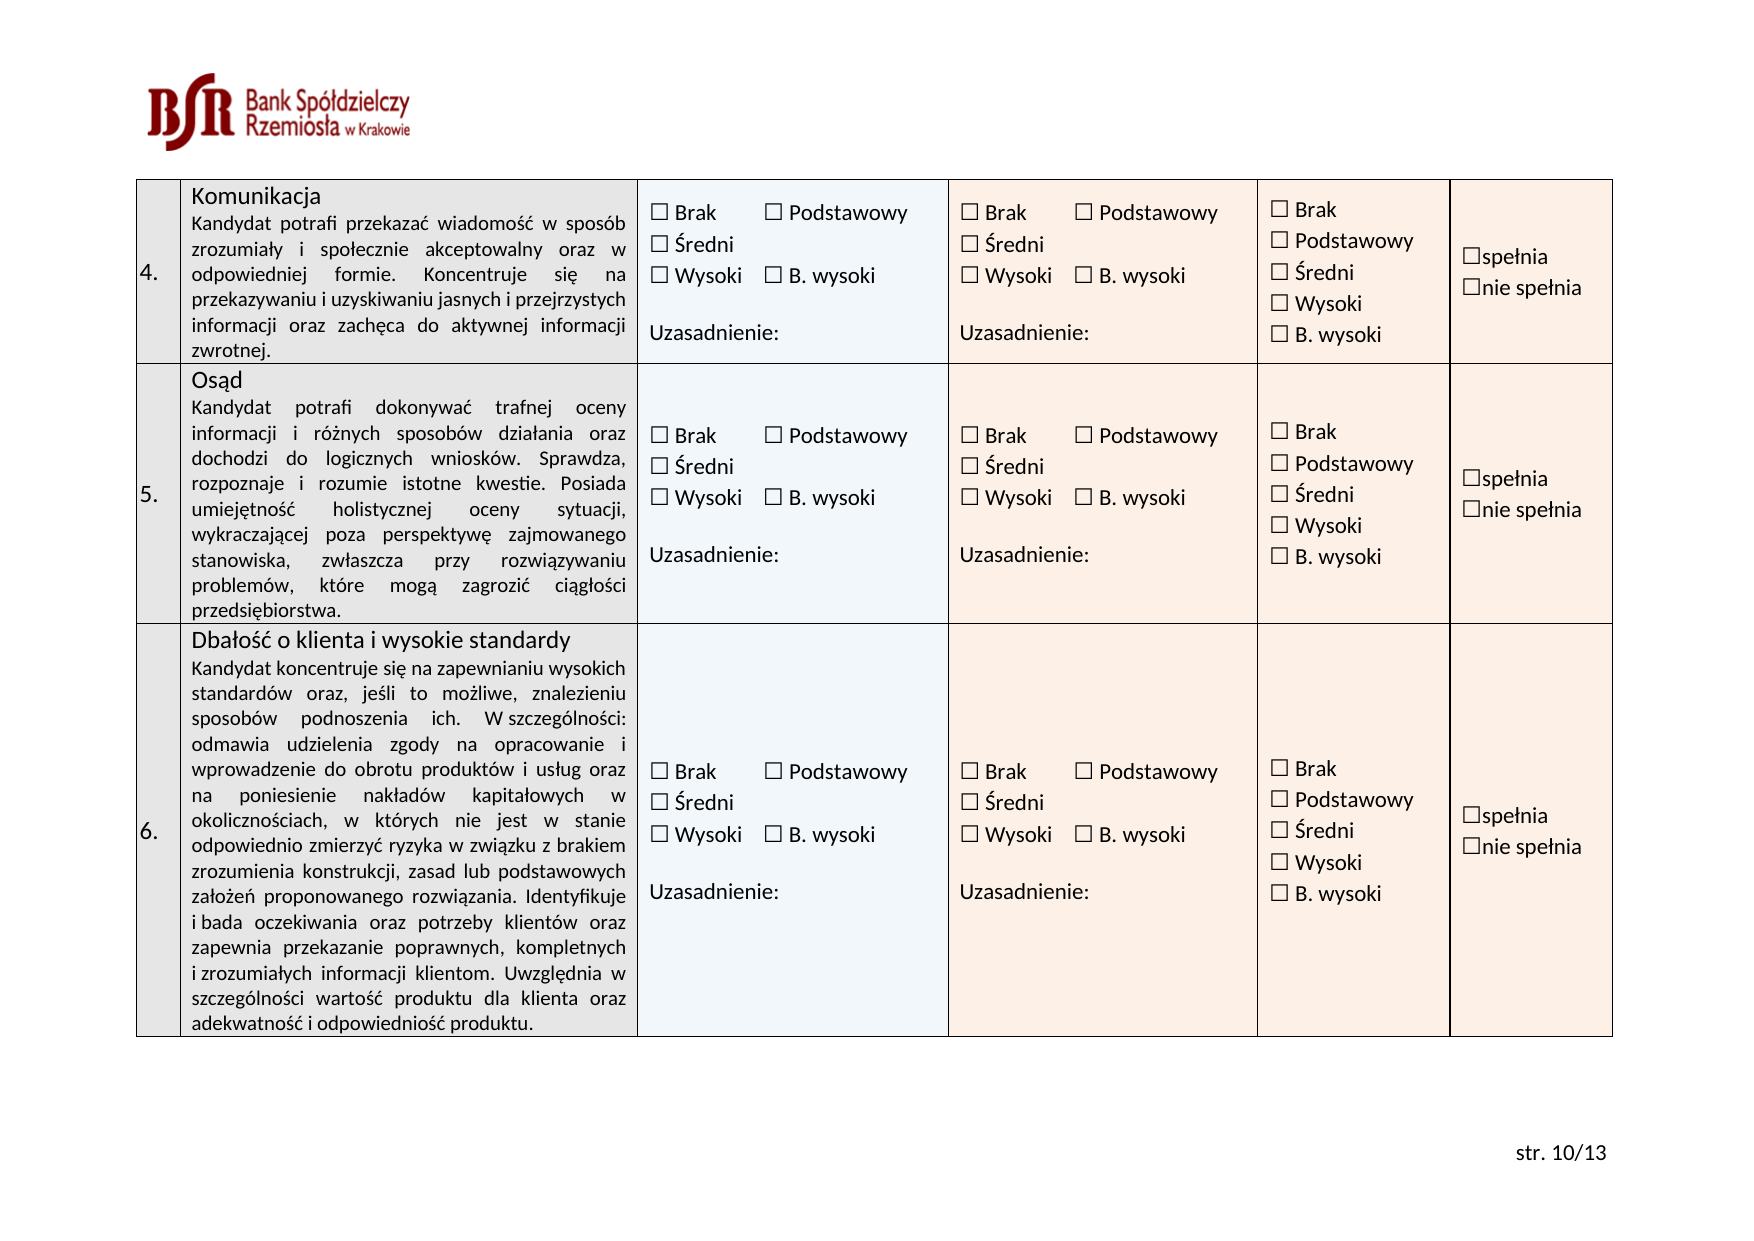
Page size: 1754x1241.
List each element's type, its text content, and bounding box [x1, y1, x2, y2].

table_cell Brak Podstawowy Średni Wysoki B. wysoki [1258, 180, 1449, 363]
table_cell [137, 180, 180, 363]
table_cell Brak Podstawowy Średni Wysoki B. wysoki Uzasadnienie: [638, 624, 948, 1036]
table_cell Dbałość o klienta i wysokie standardy Kandydat koncentruje się na zapewnianiu wysokich standardów oraz, jeśli to możliwe, znalezieniu sposobów podnoszenia ich. W szczególności: odmawia udzielenia zgody na opracowanie i wprowadzenie do obrotu produktów i usług oraz na poniesienie nakładów kapitałowych w okolicznościach, w których nie jest w stanie odpowiednio zmierzyć ryzyka w związku z brakiem zrozumienia konstrukcji, zasad lub podstawowych założeń proponowanego rozwiązania. Identyfikuje i bada oczekiwania oraz potrzeby klientów oraz zapewnia przekazanie poprawnych, kompletnych i zrozumiałych informacji klientom. Uwzględnia w szczególności wartość produktu dla klienta oraz adekwatność i odpowiedniość produktu. [181, 624, 637, 1036]
table_cell spełnia nie spełnia [1451, 180, 1612, 363]
table_cell Brak Podstawowy Średni Wysoki B. wysoki Uzasadnienie: [949, 180, 1257, 363]
table_cell spełnia nie spełnia [1451, 624, 1612, 1036]
table_cell Komunikacja Kandydat potrafi przekazać wiadomość w sposób zrozumiały i społecznie akceptowalny oraz w odpowiedniej formie. Koncentruje się na przekazywaniu i uzyskiwaniu jasnych i przejrzystych informacji oraz zachęca do aktywnej informacji zwrotnej. [181, 180, 637, 363]
table_cell Brak Podstawowy Średni Wysoki B. wysoki [1258, 364, 1449, 623]
table_cell Osąd Kandydat potrafi dokonywać trafnej oceny informacji i różnych sposobów działania oraz dochodzi do logicznych wniosków. Sprawdza, rozpoznaje i rozumie istotne kwestie. Posiada umiejętność holistycznej oceny sytuacji, wykraczającej poza perspektywę zajmowanego stanowiska, zwłaszcza przy rozwiązywaniu problemów, które mogą zagrozić ciągłości przedsiębiorstwa. [181, 364, 637, 623]
table_cell Brak Podstawowy Średni Wysoki B. wysoki Uzasadnienie: [638, 180, 948, 363]
table_cell Brak Podstawowy Średni Wysoki B. wysoki Uzasadnienie: [949, 624, 1257, 1036]
picture [147, 73, 410, 151]
table_cell spełnia nie spełnia [1451, 364, 1612, 623]
table_cell Brak Podstawowy Średni Wysoki B. wysoki Uzasadnienie: [949, 364, 1257, 623]
table_cell [137, 364, 180, 623]
table_cell [137, 624, 180, 1036]
table_cell Brak Podstawowy Średni Wysoki B. wysoki [1258, 624, 1449, 1036]
table_cell Brak Podstawowy Średni Wysoki B. wysoki Uzasadnienie: [638, 364, 948, 623]
